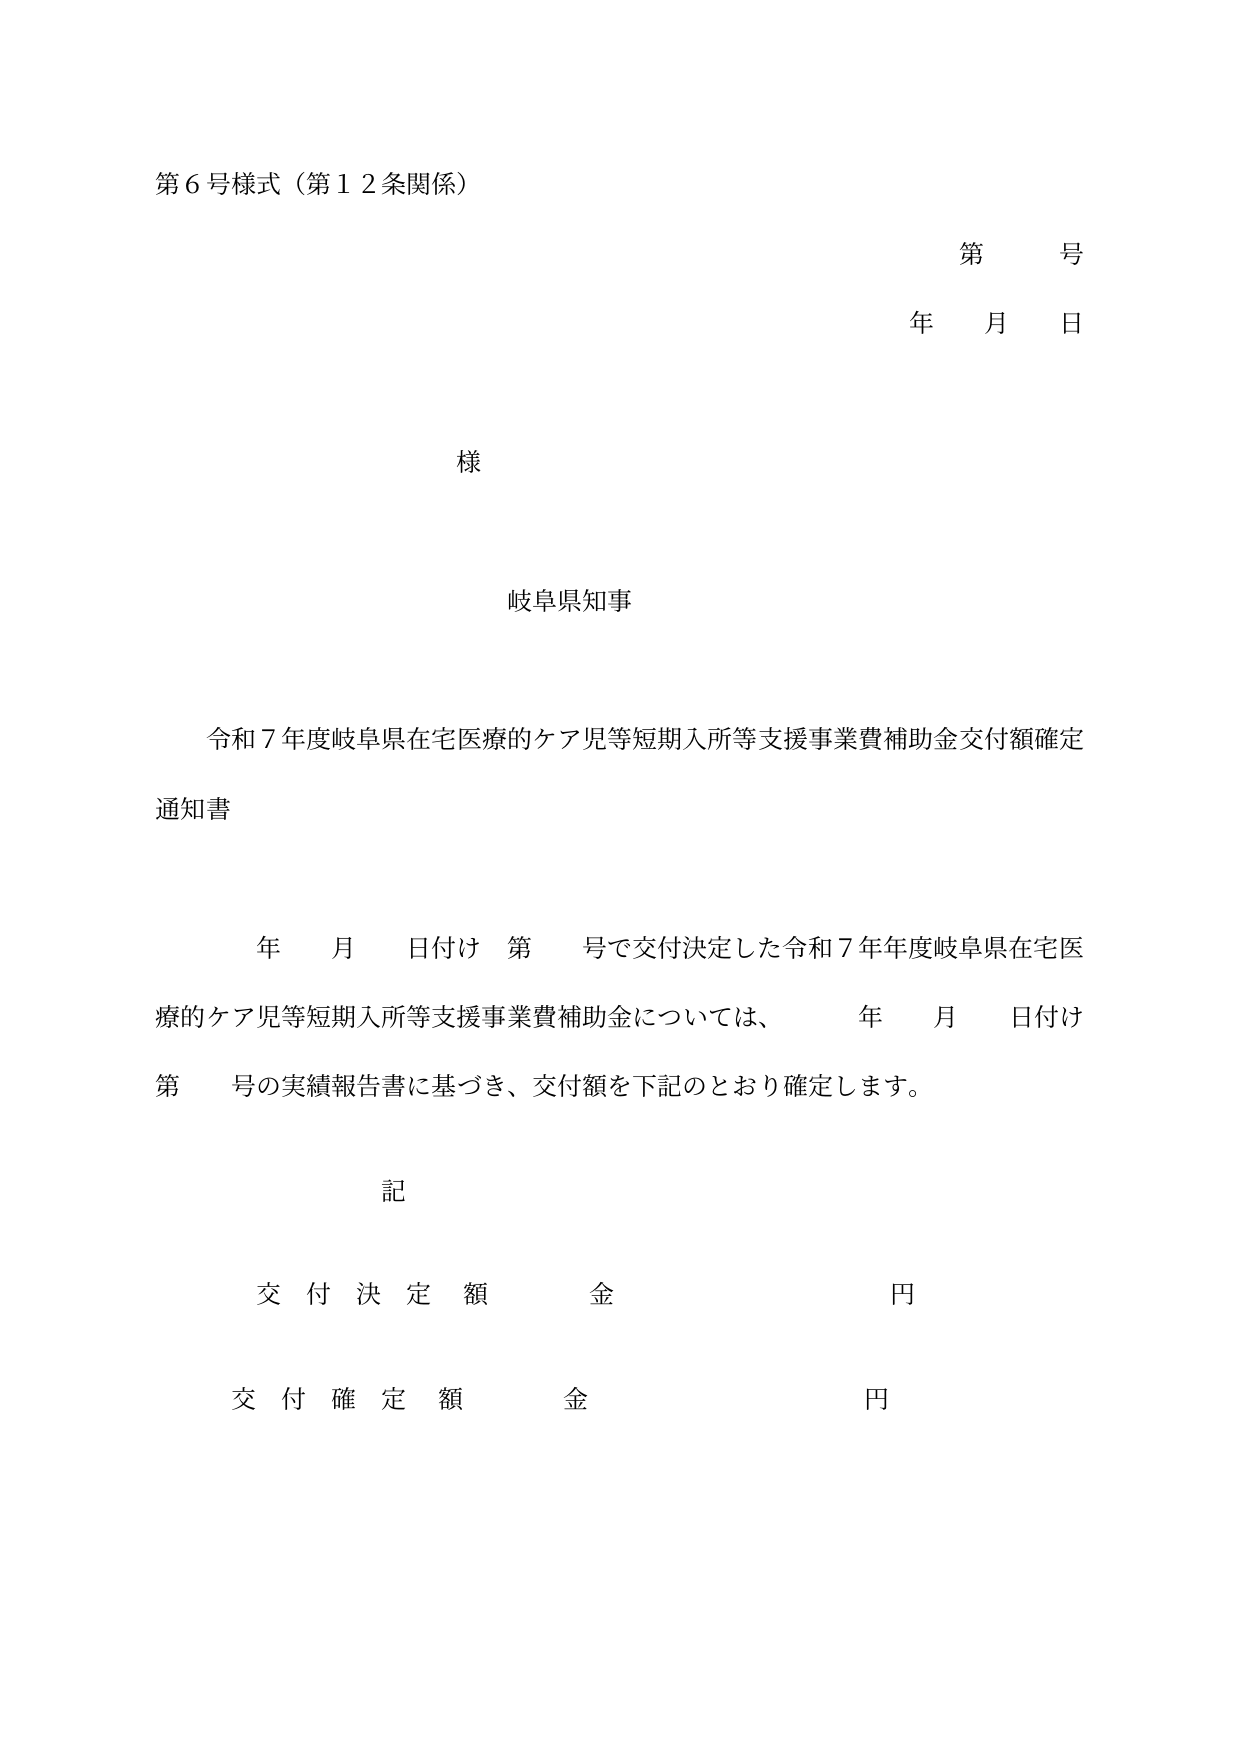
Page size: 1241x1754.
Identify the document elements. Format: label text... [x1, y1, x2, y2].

text 年 月 日付け 第 号で交付決定した令和７年年度岐阜県在宅医療的ケア児等短期入所等支援事業費補助金については、 年 月 日付け 第 号の実績報告書に基づき、交付額を下記のとおり確定します。 [156, 912, 1084, 1120]
text 交付確定額 金 円 [156, 1363, 1084, 1432]
text 第 号 [156, 218, 1084, 287]
text 年 月 日 [156, 287, 1084, 357]
text 記 [156, 1154, 1084, 1224]
text 第６号様式（第１２条関係） [156, 148, 1084, 218]
text 様 [156, 426, 1084, 495]
text 令和７年度岐阜県在宅医療的ケア児等短期入所等支援事業費補助金交付額確定通知書 [156, 703, 1084, 842]
text 岐阜県知事 [156, 565, 1084, 634]
text 交付決定額 金 円 [156, 1258, 1084, 1328]
